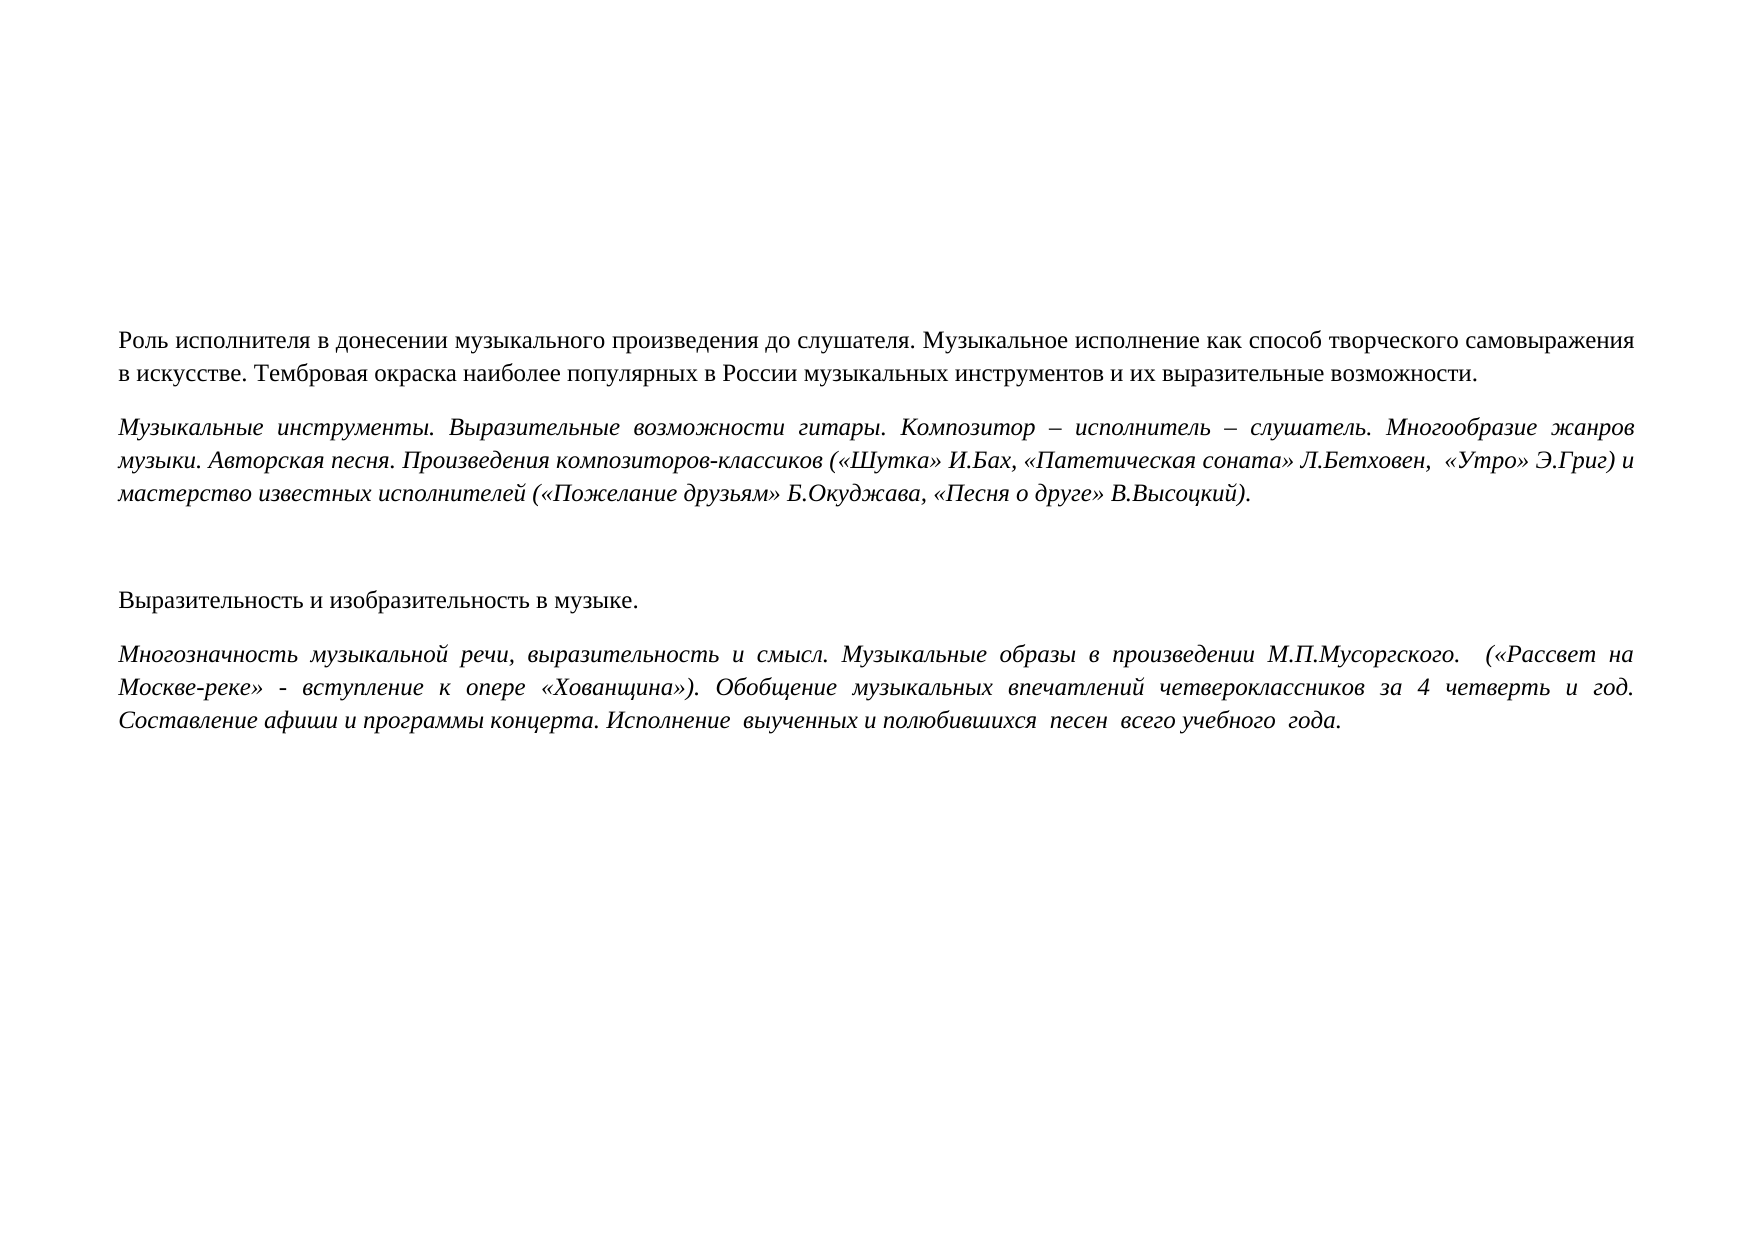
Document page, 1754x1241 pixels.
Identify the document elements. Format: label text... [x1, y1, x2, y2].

text Выразительность и изобразительность в музыке. [118, 586, 1636, 614]
text Многозначность музыкальной речи, выразительность и смысл. Музыкальные образы в произведении М.П.Мусоргского. («Рассвет на Москве-реке» - вступление к опере «Хованщина»). Обобщение музыкальных впечатлений четвероклассников за 4 четверть и год. Составление афиши и программы концерта. Исполнение выученных и полюбившихся песен всего учебного года. [118, 639, 1636, 734]
text Роль исполнителя в донесении музыкального произведения до слушателя. Музыкальное исполнение как способ творческого самовыражения в искусстве. Тембровая окраска наиболее популярных в России музыкальных инструментов и их выразительные возможности. [118, 325, 1636, 387]
text Музыкальные инструменты. Выразительные возможности гитары. Композитор – исполнитель – слушатель. Многообразие жанров музыки. Авторская песня. Произведения композиторов-классиков («Шутка» И.Бах, «Патетическая соната» Л.Бетховен, «Утро» Э.Григ) и мастерство известных исполнителей («Пожелание друзьям» Б.Окуджава, «Песня о друге» В.Высоцкий). [118, 412, 1636, 507]
